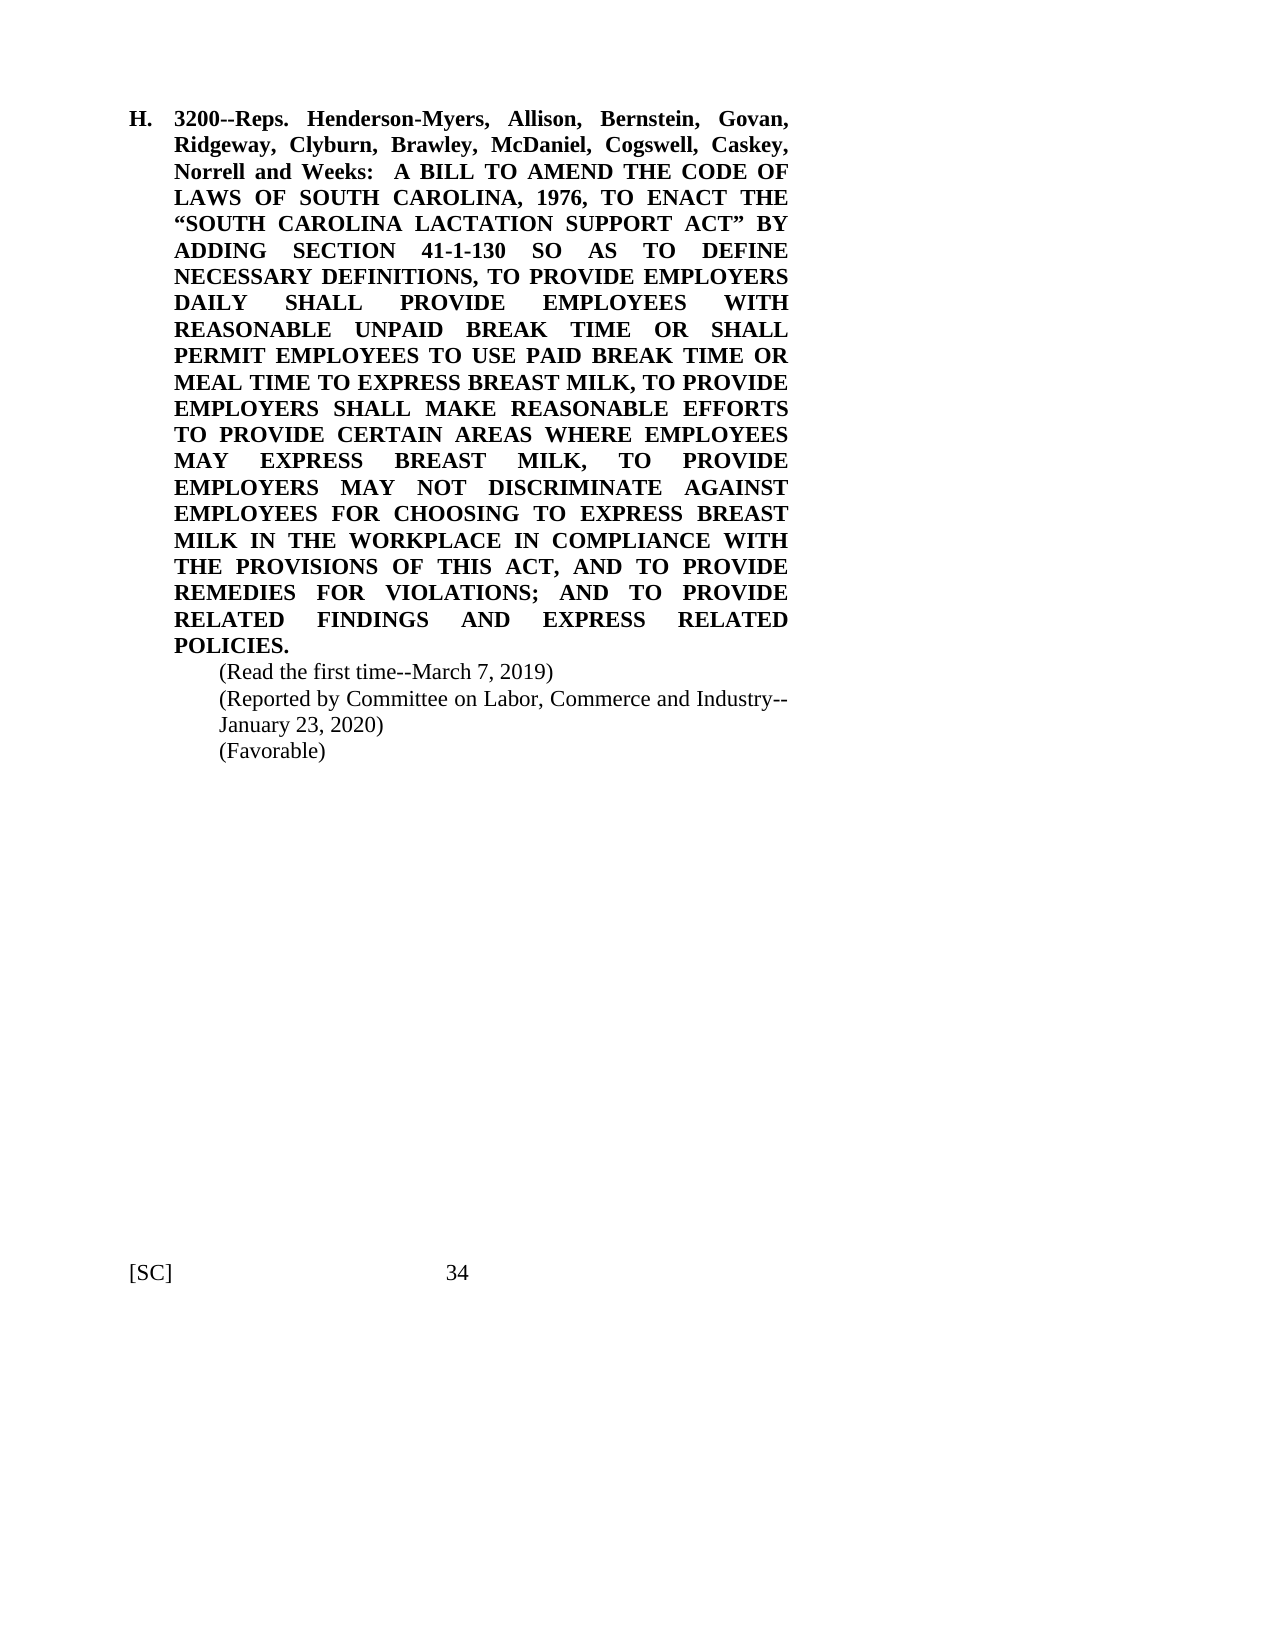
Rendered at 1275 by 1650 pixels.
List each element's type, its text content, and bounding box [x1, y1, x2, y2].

title H. 3200--Reps. Henderson-Myers, Allison, Bernstein, Govan, Ridgeway, Clyburn, Brawley, McDaniel, Cogswell, Caskey, Norrell and Weeks: A BILL TO AMEND THE CODE OF LAWS OF SOUTH CAROLINA, 1976, TO ENACT THE “SOUTH CAROLINA LACTATION SUPPORT ACT” BY ADDING SECTION 41-1-130 SO AS TO DEFINE NECESSARY DEFINITIONS, TO PROVIDE EMPLOYERS DAILY SHALL PROVIDE EMPLOYEES WITH REASONABLE UNPAID BREAK TIME OR SHALL PERMIT EMPLOYEES TO USE PAID BREAK TIME OR MEAL TIME TO EXPRESS BREAST MILK, TO PROVIDE EMPLOYERS SHALL MAKE REASONABLE EFFORTS TO PROVIDE CERTAIN AREAS WHERE EMPLOYEES MAY EXPRESS BREAST MILK, TO PROVIDE EMPLOYERS MAY NOT DISCRIMINATE AGAINST EMPLOYEES FOR CHOOSING TO EXPRESS BREAST MILK IN THE WORKPLACE IN COMPLIANCE WITH THE PROVISIONS OF THIS ACT, AND TO PROVIDE REMEDIES FOR VIOLATIONS; AND TO PROVIDE RELATED FINDINGS AND EXPRESS RELATED POLICIES. [129, 105, 789, 658]
text (Read the first time--March 7, 2019) [219, 658, 789, 685]
text (Favorable) [219, 737, 789, 764]
text (Reported by Committee on Labor, Commerce and Industry--January 23, 2020) [219, 685, 789, 737]
